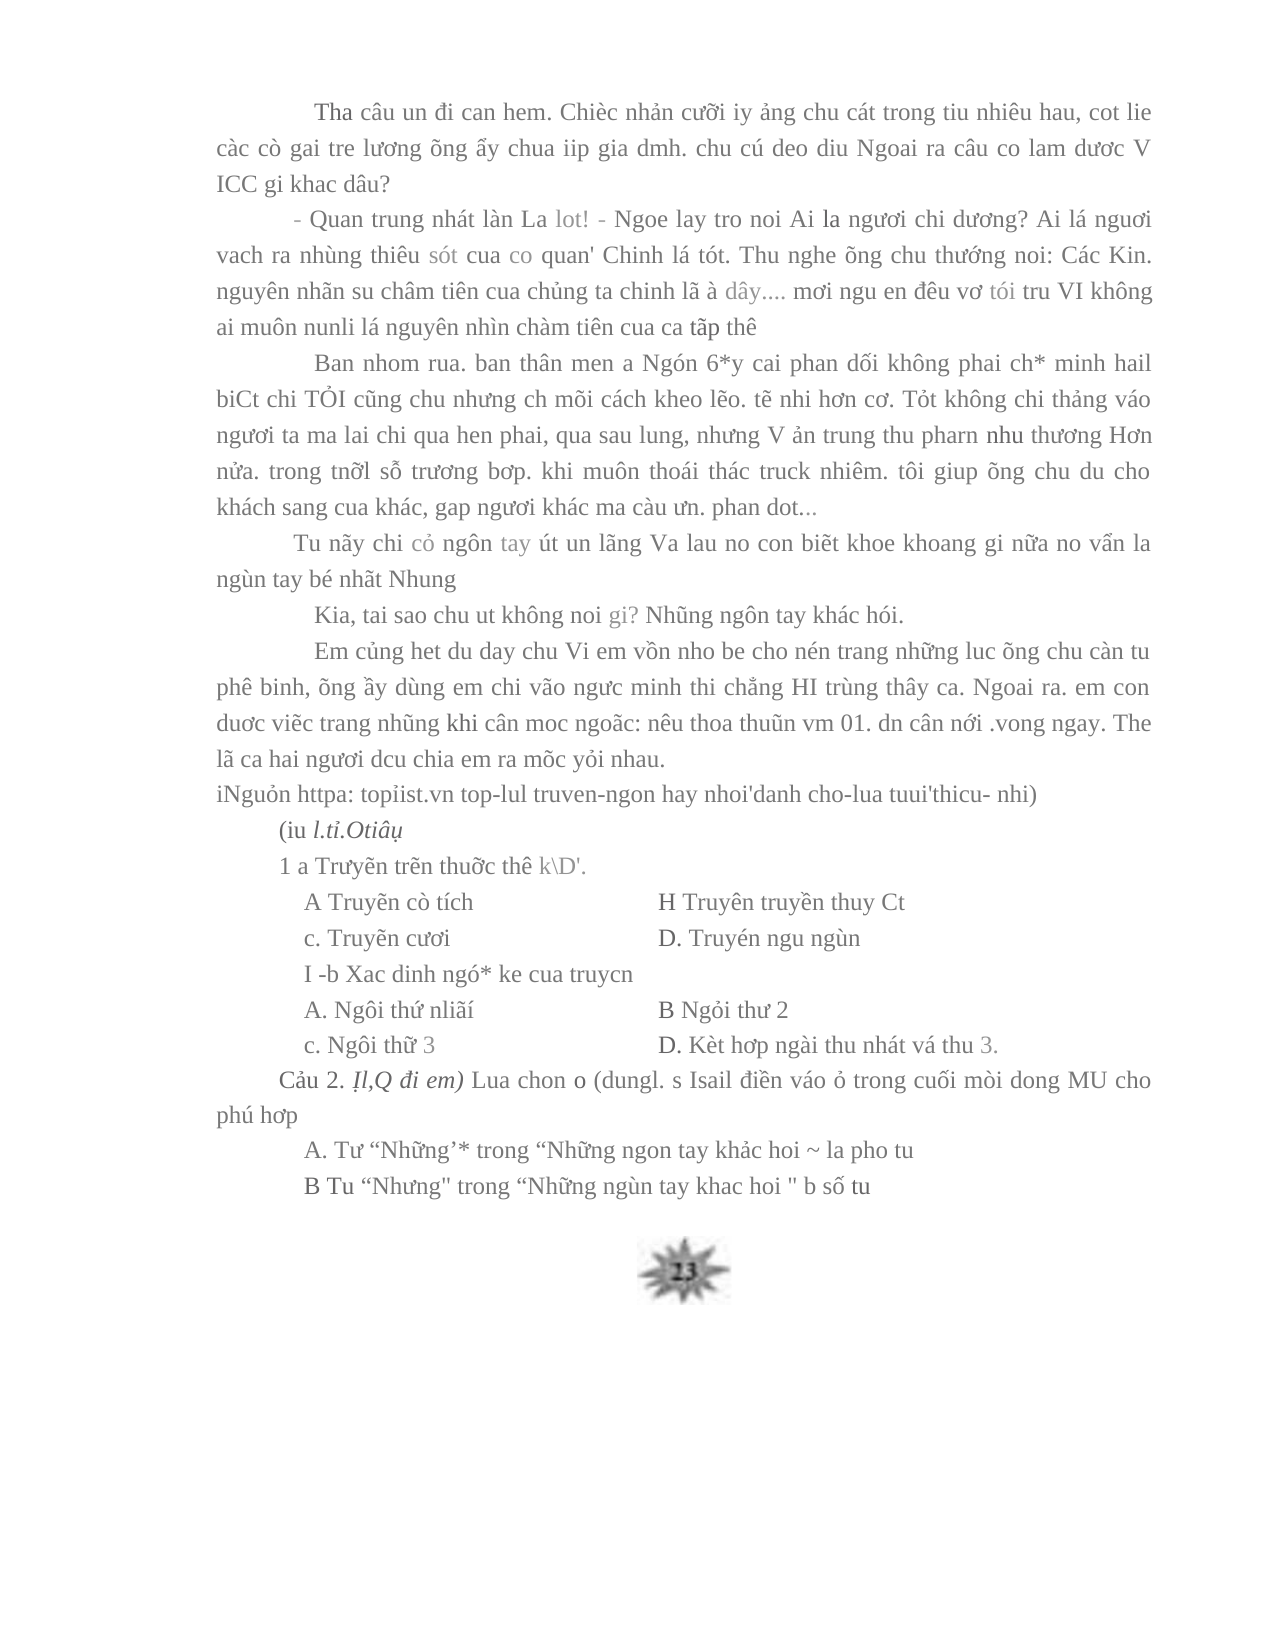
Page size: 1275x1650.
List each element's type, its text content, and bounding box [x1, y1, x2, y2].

text A Truyẽn cò tích H Truyên truyền thuy Ct [216, 887, 1152, 916]
text c. Ngôi thữ 3 D. Kèt hơp ngài thu nhát vá thu 3. [216, 1030, 1152, 1059]
text Ban nhom rua. ban thân men a Ngón 6*y cai phan dối không phai ch* minh hail biCt chi TỎI cũng chu nhưng ch mõi cách kheo lẽo. tẽ nhi hơn cơ. Tỏt không chi thảng váo ngươi ta ma lai chi qua hen phai, qua sau lung, nhưng V ản trung thu pharn nhu thương Hơn nửa. trong tnỡl sỗ trương bơp. khi muôn thoái thác truck nhiêm. tôi giup õng chu du cho khách sang cua khác, gap ngươi khác ma càu ưn. phan dot... [216, 348, 1152, 521]
text - Quan trung nhát làn La lot! - Ngoe lay tro noi Ai la ngươi chi dương? Ai lá nguơi vach ra nhùng thiêu sót cua co quan' Chinh lá tót. Thu nghe õng chu thướng noi: Các Kin. nguyên nhãn su châm tiên cua chủng ta chinh lã à dây.... mơi ngu en đêu vơ tói tru VI không ai muôn nunli lá nguyên nhìn chàm tiên cua ca tãp thê [216, 204, 1152, 341]
text Tha câu un đi can hem. Chièc nhản cưỡi iy ảng chu cát trong tiu nhiêu hau, cot lie càc cò gai tre lương õng ẩy chua iip gia dmh. chu cú deo diu Ngoai ra câu co lam dươc V ICC gi khac dâu? [216, 97, 1152, 197]
text Cảu 2. Ịl,Q đi em) Lua chon o (dungl. s Isail điền váo ỏ trong cuối mòi dong MU cho phú hơp [216, 1065, 1152, 1129]
text B Tu “Nhưng" trong “Những ngùn tay khac hoi " b số tu [216, 1171, 1152, 1200]
text Tu nãy chi cỏ ngôn tay út un lãng Va lau no con biẽt khoe khoang gi nữa no vẩn la ngùn tay bé nhãt Nhung [216, 528, 1152, 593]
text 1 a Trưyẽn trẽn thuỡc thê k\D'. [216, 851, 1152, 880]
text (iu l.tỉ.Otiâụ [216, 816, 1152, 844]
text I -b Xac dinh ngó* ke cua truycn [216, 959, 1152, 988]
text iNguỏn httpa: topỉist.vn top-lul truven-ngon hay nhoi'danh cho-lua tuui'thicu- nhi) [216, 779, 1152, 808]
text Em củng het du day chu Vi em vồn nho be cho nén trang những luc õng chu càn tu phê binh, õng ầy dùng em chi vão ngưc minh thi chẳng HI trùng thây ca. Ngoai ra. em con duơc viẽc trang nhũng khi cân moc ngoãc: nêu thoa thuũn vm 01. dn cân nới .vong ngay. The lã ca hai ngươi dcu chia em ra mõc yỏi nhau. [216, 636, 1152, 772]
text A. Tư “Những’* trong “Những ngon tay khảc hoi ~ la pho tu [216, 1135, 1152, 1164]
picture [636, 1236, 732, 1305]
text Kia, tai sao chu ut không noi gi? Nhũng ngôn tay khác hói. [216, 600, 1152, 629]
text c. Truyẽn cươi D. Truyén ngu ngùn [216, 923, 1152, 952]
text A. Ngôi thứ nliãí B Ngỏi thư 2 [216, 995, 1152, 1024]
